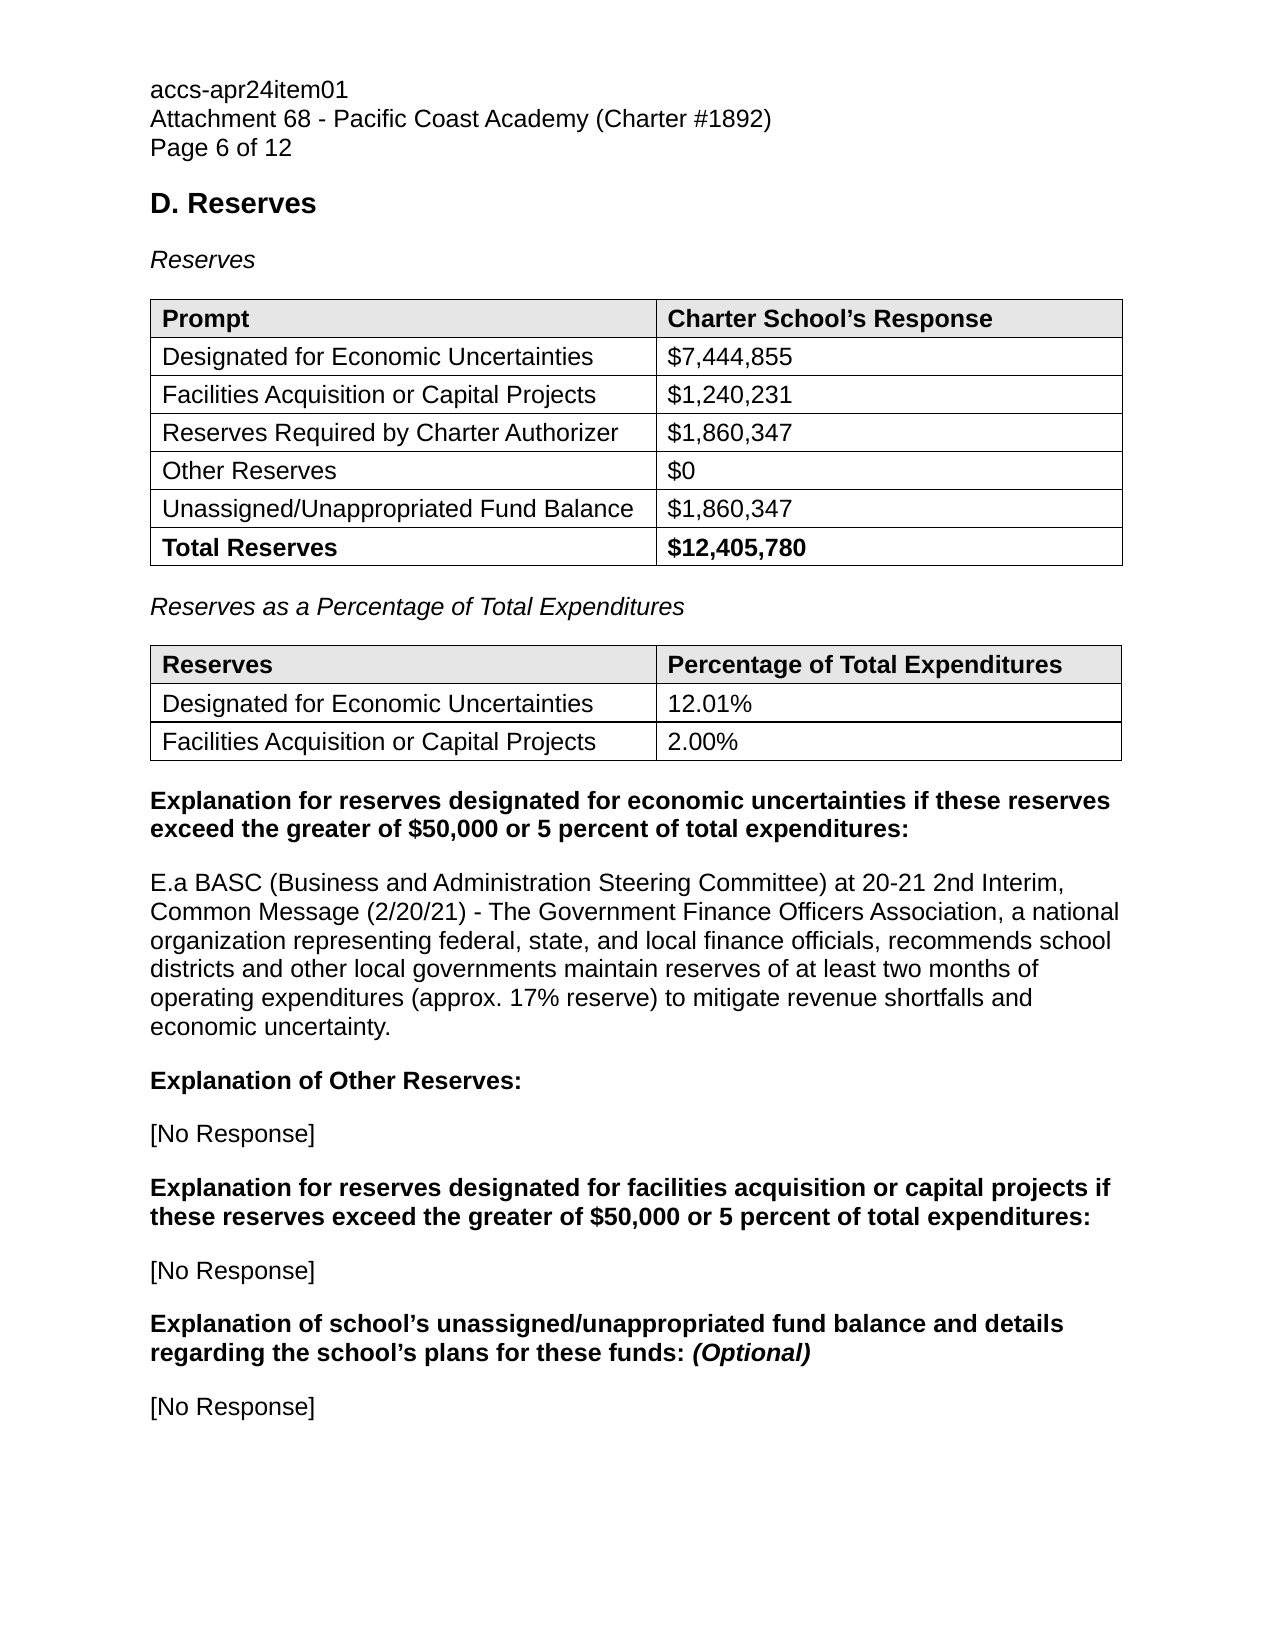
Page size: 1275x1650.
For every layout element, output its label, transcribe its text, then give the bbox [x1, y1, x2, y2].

text E.a BASC (Business and Administration Steering Committee) at 20-21 2nd Interim, Common Message (2/20/21) - The Government Finance Officers Association, a national organization representing federal, state, and local finance officials, recommends school districts and other local governments maintain reserves of at least two months of operating expenditures (approx. 17% reserve) to mitigate revenue shortfalls and economic uncertainty. [150, 868, 1125, 1041]
text [No Response] [150, 1119, 1125, 1148]
table_cell $1,860,347 [657, 414, 1122, 451]
table_cell Facilities Acquisition or Capital Projects [151, 376, 656, 413]
table_cell Unassigned/Unappropriated Fund Balance [151, 490, 656, 527]
table_header Charter School’s Response [657, 300, 1122, 337]
text Reserves [150, 245, 1125, 273]
subtitle D. Reserves [150, 186, 1125, 220]
text Explanation for reserves designated for economic uncertainties if these reserves exceed the greater of $50,000 or 5 percent of total expenditures: [150, 786, 1125, 843]
table_cell $7,444,855 [657, 338, 1122, 375]
table_cell $0 [657, 452, 1122, 489]
text Reserves as a Percentage of Total Expenditures [150, 591, 1125, 620]
table_cell $1,860,347 [657, 490, 1122, 527]
table_cell Designated for Economic Uncertainties [151, 338, 656, 375]
table_cell 12.01% [657, 684, 1121, 721]
table_cell $1,240,231 [657, 376, 1122, 413]
text [No Response] [150, 1256, 1125, 1284]
table_cell Other Reserves [151, 452, 656, 489]
text Explanation for reserves designated for facilities acquisition or capital projects if these reserves exceed the greater of $50,000 or 5 percent of total expenditures: [150, 1173, 1125, 1231]
table_header Reserves [151, 646, 656, 683]
table_header Prompt [151, 300, 656, 337]
table_cell Facilities Acquisition or Capital Projects [151, 723, 656, 759]
text Explanation of school’s unassigned/unappropriated fund balance and details regarding the school’s plans for these funds: (Optional) [150, 1309, 1125, 1367]
table_cell Total Reserves [151, 528, 656, 565]
table_header Percentage of Total Expenditures [657, 646, 1121, 683]
table_cell Designated for Economic Uncertainties [151, 684, 656, 721]
text [No Response] [150, 1392, 1125, 1421]
table_cell 2.00% [657, 723, 1121, 759]
table_cell $12,405,780 [657, 528, 1122, 565]
text Explanation of Other Reserves: [150, 1066, 1125, 1094]
table_cell Reserves Required by Charter Authorizer [151, 414, 656, 451]
